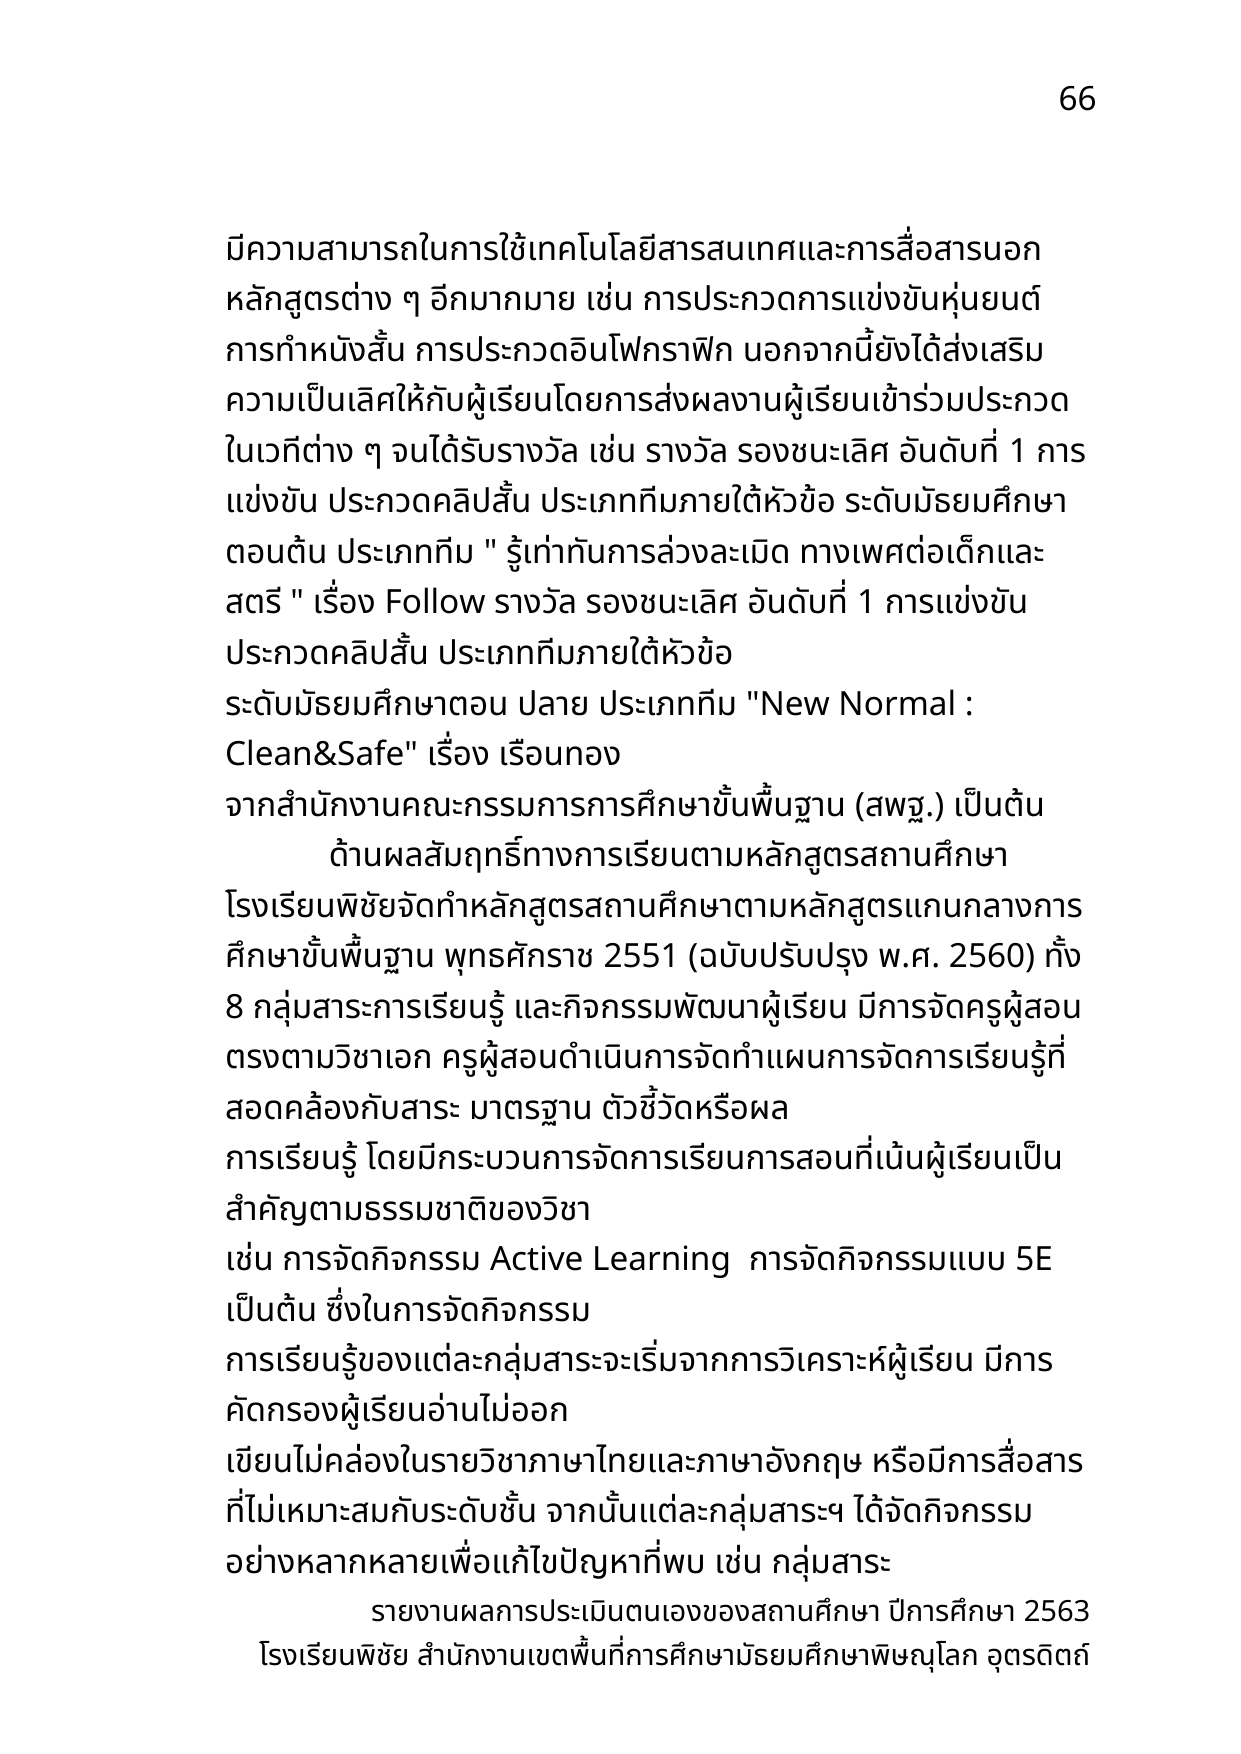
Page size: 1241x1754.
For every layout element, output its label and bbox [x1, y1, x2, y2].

text [225, 831, 1090, 1588]
text [225, 225, 1090, 831]
